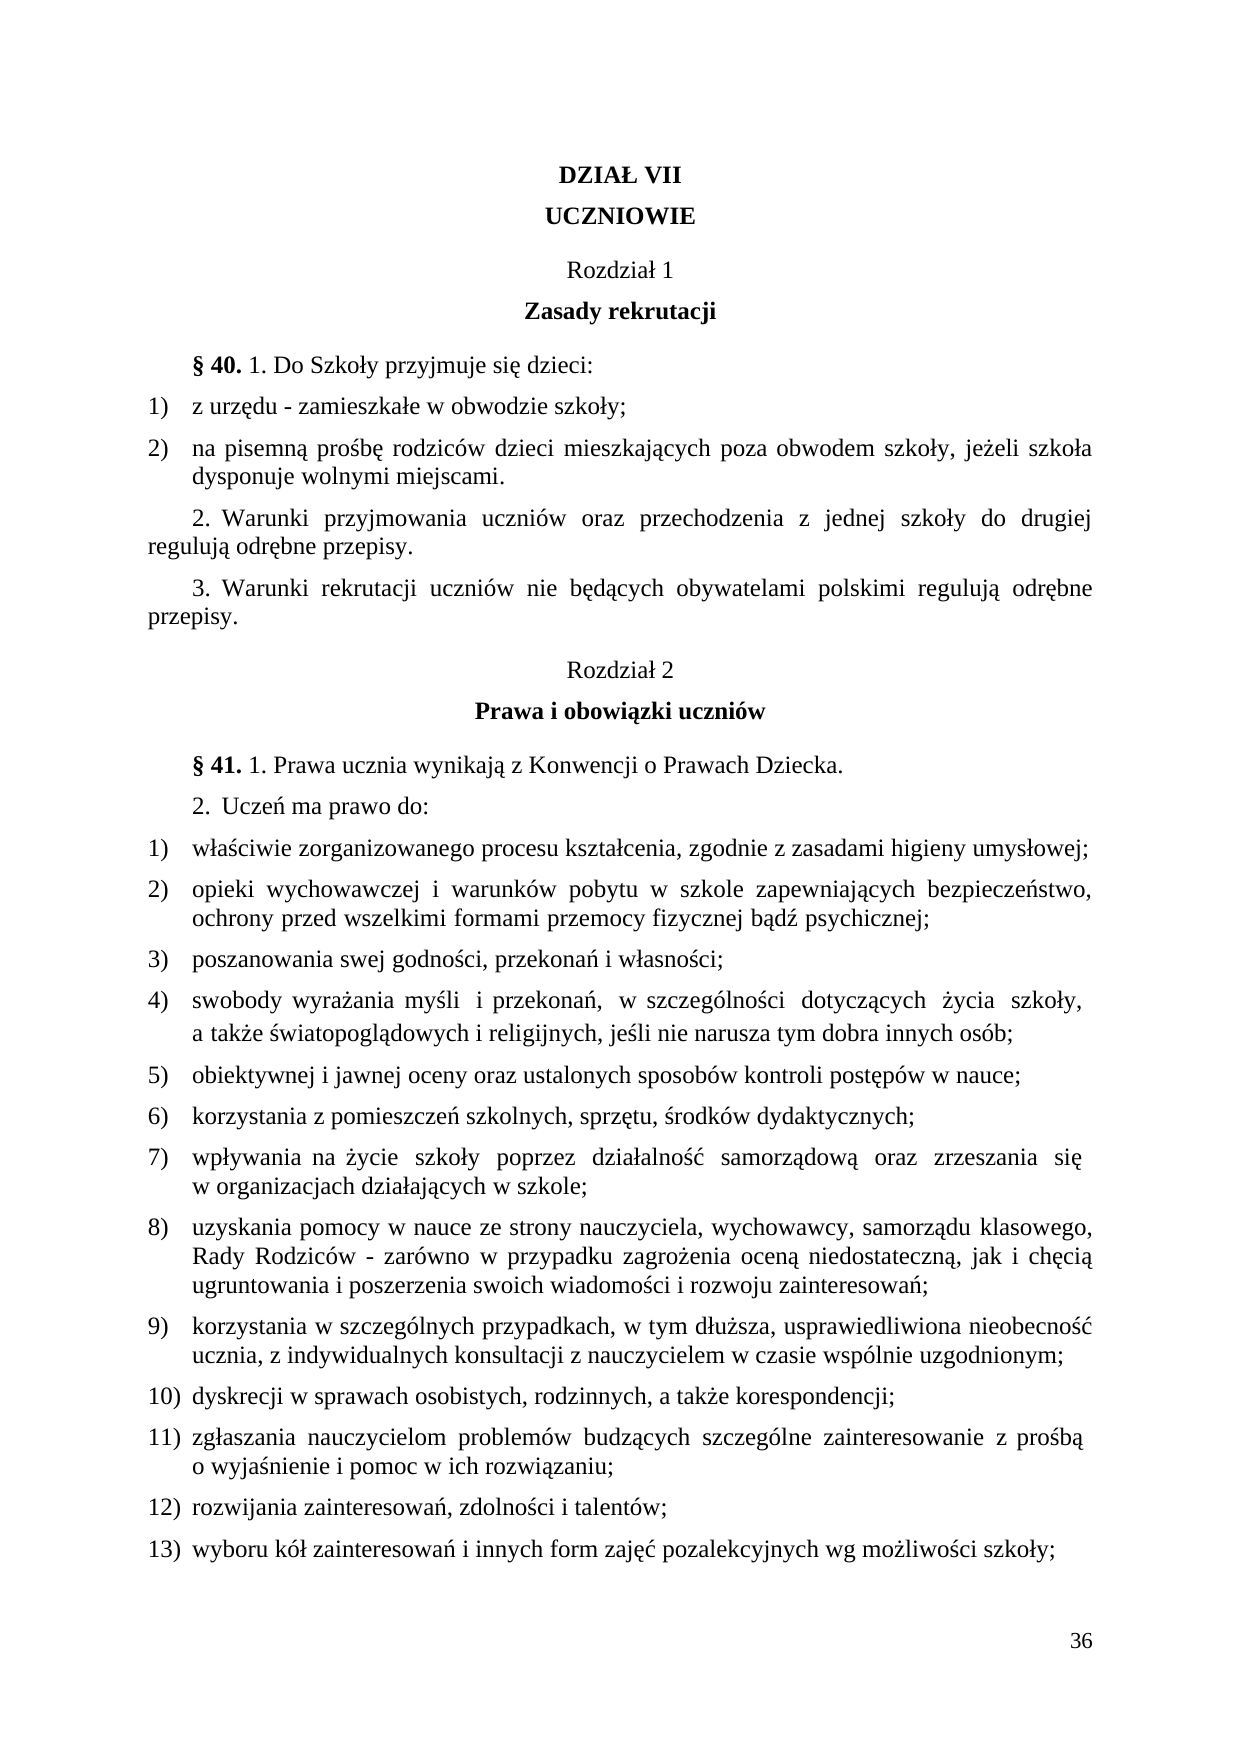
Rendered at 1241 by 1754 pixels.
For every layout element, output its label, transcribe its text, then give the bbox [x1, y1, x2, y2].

list korzystania w szczególnych przypadkach, w tym dłuższa, usprawiedliwiona nieobecność ucznia, z indywidualnych konsultacji z nauczycielem w czasie wspólnie uzgodnionym; [148, 1311, 1093, 1369]
list korzystania z pomieszczeń szkolnych, sprzętu, środków dydaktycznych; [148, 1101, 1093, 1130]
list uzyskania pomocy w nauce ze strony nauczyciela, wychowawcy, samorządu klasowego, Rady Rodziców - zarówno w przypadku zagrożenia oceną niedostateczną, jak i chęcią ugruntowania i poszerzenia swoich wiadomości i rozwoju zainteresowań; [148, 1212, 1093, 1299]
list Warunki przyjmowania uczniów oraz przechodzenia z jednej szkoły do drugiej regulują odrębne przepisy. [148, 503, 1093, 560]
list Uczeń ma prawo do: [148, 791, 1093, 820]
list dyskrecji w sprawach osobistych, rodzinnych, a także korespondencji; [148, 1381, 1093, 1410]
list poszanowania swej godności, przekonań i własności; [148, 944, 1093, 973]
list swobody wyrażania myśli i przekonań, w szczególności dotyczących życia szkoły, a także światopoglądowych i religijnych, jeśli nie narusza tym dobra innych osób; [148, 985, 1093, 1047]
text § 41. 1. Prawa ucznia wynikają z Konwencji o Prawach Dziecka. [148, 750, 1093, 779]
list z urzędu - zamieszkałe w obwodzie szkoły; [148, 391, 1093, 420]
text Prawa i obowiązki uczniów [148, 696, 1093, 725]
text Zasady rekrutacji [148, 296, 1093, 325]
text § 40. 1. Do Szkoły przyjmuje się dzieci: [148, 350, 1093, 379]
list wpływania na życie szkoły poprzez działalność samorządową oraz zrzeszania się w organizacjach działających w szkole; [148, 1142, 1093, 1200]
list zgłaszania nauczycielom problemów budzących szczególne zainteresowanie z prośbą o wyjaśnienie i pomoc w ich rozwiązaniu; [148, 1422, 1093, 1480]
list opieki wychowawczej i warunków pobytu w szkole zapewniających bezpieczeństwo, ochrony przed wszelkimi formami przemocy fizycznej bądź psychicznej; [148, 874, 1093, 931]
list właściwie zorganizowanego procesu kształcenia, zgodnie z zasadami higieny umysłowej; [148, 833, 1093, 861]
list obiektywnej i jawnej oceny oraz ustalonych sposobów kontroli postępów w nauce; [148, 1060, 1093, 1089]
text Rozdział 2 [148, 655, 1093, 684]
subtitle DZIAŁ VII [148, 160, 1093, 189]
text Rozdział 1 [148, 255, 1093, 284]
list Warunki rekrutacji uczniów nie będących obywatelami polskimi regulują odrębne przepisy. [148, 573, 1093, 630]
list na pisemną prośbę rodziców dzieci mieszkających poza obwodem szkoły, jeżeli szkoła dysponuje wolnymi miejscami. [148, 433, 1093, 490]
list wyboru kół zainteresowań i innych form zajęć pozalekcyjnych wg możliwości szkoły; [148, 1534, 1093, 1562]
subtitle UCZNIOWIE [148, 201, 1093, 230]
list rozwijania zainteresowań, zdolności i talentów; [148, 1492, 1093, 1521]
